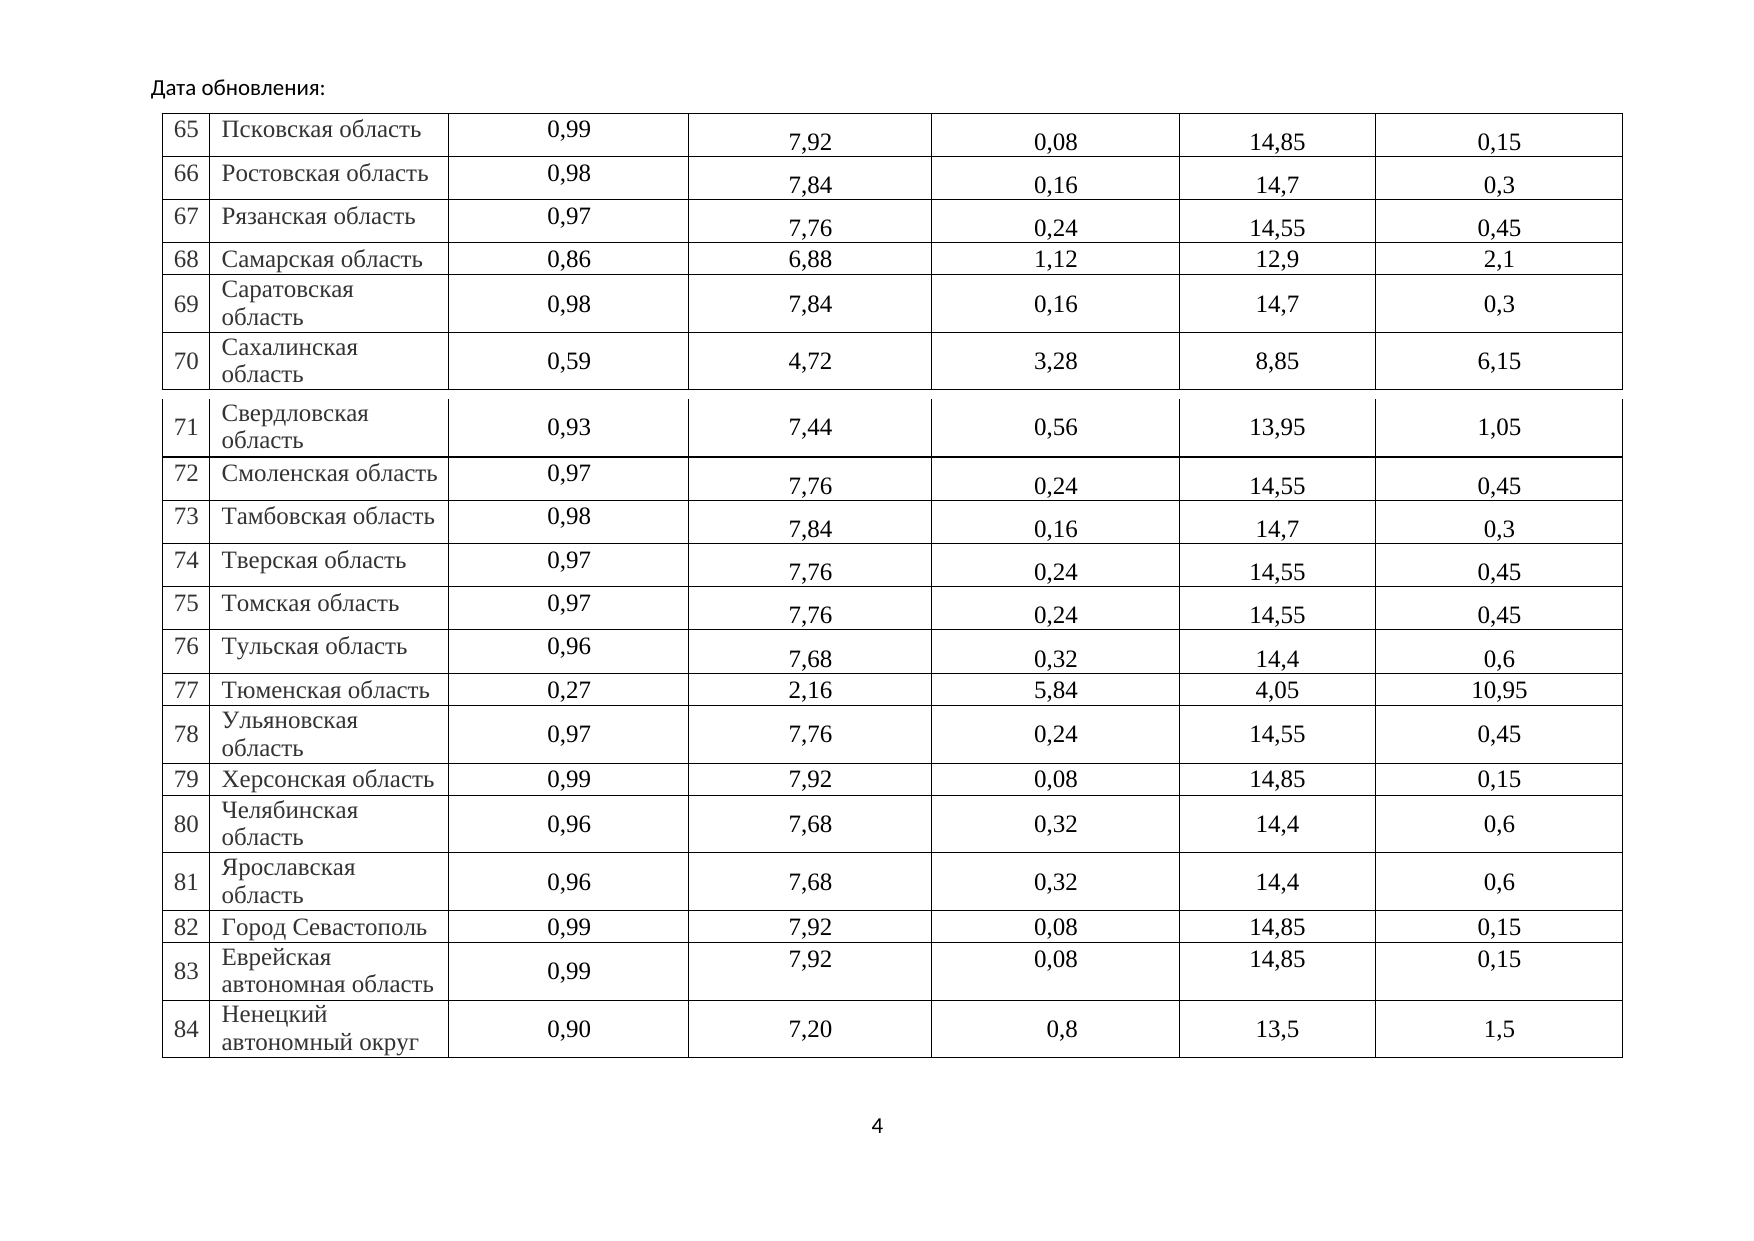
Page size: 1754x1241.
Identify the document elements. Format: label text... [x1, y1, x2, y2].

table_cell Херсонская область [210, 764, 448, 795]
table_cell 14,7 [1180, 501, 1375, 543]
table_cell Самарская область [210, 243, 448, 274]
table_cell 0,32 [932, 630, 1179, 673]
table_cell 7,84 [689, 501, 931, 543]
table_cell 76 [163, 630, 209, 673]
table_header 13,95 [1180, 399, 1375, 456]
table_cell 0,96 [449, 853, 688, 909]
table_cell Челябинская область [210, 796, 448, 852]
table_cell 4,05 [1180, 674, 1375, 705]
table_cell Ярославская область [210, 853, 448, 909]
table_cell 14,55 [1180, 200, 1375, 242]
table_cell 0,08 [932, 114, 1179, 156]
table_cell 0,98 [449, 157, 688, 199]
table_cell 0,45 [1376, 200, 1622, 242]
table_cell 0,45 [1376, 587, 1622, 629]
table_cell 7,76 [689, 458, 931, 499]
table_cell 80 [163, 796, 209, 852]
table_cell 14,55 [1180, 587, 1375, 629]
table_cell 0,24 [932, 200, 1179, 242]
table_cell 7,76 [689, 706, 931, 763]
table_cell 7,84 [689, 157, 931, 199]
table_cell 7,92 [689, 943, 931, 999]
table_cell 7,92 [689, 114, 931, 156]
table_cell 0,45 [1376, 544, 1622, 586]
table_cell 14,55 [1180, 458, 1375, 499]
table_cell 0,32 [932, 796, 1179, 852]
table_cell 0,3 [1376, 501, 1622, 543]
table_cell 0,96 [449, 630, 688, 673]
table_cell 7,20 [689, 1001, 931, 1057]
table_cell 0,32 [932, 853, 1179, 909]
table_cell Смоленская область [210, 458, 448, 499]
table_cell 0,98 [449, 275, 688, 332]
table_cell 7,68 [689, 630, 931, 673]
table_cell 4,72 [689, 333, 931, 389]
table_cell 0,24 [932, 458, 1179, 499]
table_cell 0,3 [1376, 157, 1622, 199]
table_cell 7,68 [689, 796, 931, 852]
table_cell Саратовская область [210, 275, 448, 332]
table_cell 75 [163, 587, 209, 629]
table_cell 7,76 [689, 587, 931, 629]
table_cell 13,5 [1180, 1001, 1375, 1057]
table_cell 0,16 [932, 157, 1179, 199]
table_cell 0,24 [932, 544, 1179, 586]
table_cell 14,55 [1180, 544, 1375, 586]
table_cell Ростовская область [210, 157, 448, 199]
table_cell 74 [163, 544, 209, 586]
table_cell 2,1 [1376, 243, 1622, 274]
table_cell 5,84 [932, 674, 1179, 705]
table_cell 0,98 [449, 501, 688, 543]
table_cell 65 [163, 114, 209, 156]
table_cell Ульяновская область [210, 706, 448, 763]
table_cell 0,45 [1376, 458, 1622, 499]
table_cell 14,85 [1180, 943, 1375, 999]
table_cell 0,97 [449, 544, 688, 586]
table_cell 68 [163, 243, 209, 274]
table_cell 0,27 [449, 674, 688, 705]
table_cell 0,86 [449, 243, 688, 274]
table_cell 7,68 [689, 853, 931, 909]
table_cell 0,08 [932, 911, 1179, 942]
table_cell 0,8 [932, 1001, 1179, 1057]
table_header 7,44 [689, 399, 931, 456]
table_cell 0,96 [449, 796, 688, 852]
table_cell 1,5 [1376, 1001, 1622, 1057]
table_cell Тюменская область [210, 674, 448, 705]
table_cell 14,55 [1180, 706, 1375, 763]
table_cell Тульская область [210, 630, 448, 673]
table_cell Сахалинская область [210, 333, 448, 389]
table_cell Томская область [210, 587, 448, 629]
table_cell 0,3 [1376, 275, 1622, 332]
table_cell 70 [163, 333, 209, 389]
table_cell 0,97 [449, 458, 688, 499]
table_cell 69 [163, 275, 209, 332]
table_cell 14,4 [1180, 630, 1375, 673]
table_cell 14,85 [1180, 764, 1375, 795]
table_header 71 [163, 399, 209, 456]
table_cell 6,15 [1376, 333, 1622, 389]
table_cell 7,76 [689, 544, 931, 586]
table_cell 82 [163, 911, 209, 942]
table_cell 0,97 [449, 587, 688, 629]
table_cell Город Севастополь [210, 911, 448, 942]
table_cell 14,4 [1180, 796, 1375, 852]
table_cell 0,08 [932, 943, 1179, 999]
table_cell 7,92 [689, 911, 931, 942]
table_cell 0,99 [449, 114, 688, 156]
table_cell 0,15 [1376, 943, 1622, 999]
table_cell 3,28 [932, 333, 1179, 389]
table_cell 0,99 [449, 911, 688, 942]
table_cell Еврейская автономная область [210, 943, 448, 999]
table_cell Ненецкий автономный округ [210, 1001, 448, 1057]
table_cell 67 [163, 200, 209, 242]
table_cell 0,99 [449, 943, 688, 999]
table_cell 0,6 [1376, 630, 1622, 673]
table_cell 0,97 [449, 200, 688, 242]
table_cell 0,15 [1376, 764, 1622, 795]
table_cell 0,45 [1376, 706, 1622, 763]
table_cell 0,97 [449, 706, 688, 763]
table_cell 0,15 [1376, 911, 1622, 942]
table_header 1,05 [1376, 399, 1622, 456]
table_cell 12,9 [1180, 243, 1375, 274]
table_cell 7,92 [689, 764, 931, 795]
table_cell 0,24 [932, 587, 1179, 629]
table_cell 2,16 [689, 674, 931, 705]
table_cell 78 [163, 706, 209, 763]
table_cell 1,12 [932, 243, 1179, 274]
table_cell 0,59 [449, 333, 688, 389]
table_cell 0,24 [932, 706, 1179, 763]
table_cell 72 [163, 458, 209, 499]
table_cell 83 [163, 943, 209, 999]
table_cell Псковская область [210, 114, 448, 156]
table_cell 0,90 [449, 1001, 688, 1057]
table_cell Тверская область [210, 544, 448, 586]
table_cell 84 [163, 1001, 209, 1057]
table_cell 0,08 [932, 764, 1179, 795]
table_cell 10,95 [1376, 674, 1622, 705]
table_cell 8,85 [1180, 333, 1375, 389]
table_header Свердловская область [210, 399, 448, 456]
table_cell 81 [163, 853, 209, 909]
table_cell 0,15 [1376, 114, 1622, 156]
table_cell 0,6 [1376, 853, 1622, 909]
table_cell 0,16 [932, 275, 1179, 332]
table_cell 14,85 [1180, 114, 1375, 156]
table_cell 14,85 [1180, 911, 1375, 942]
table_cell 0,6 [1376, 796, 1622, 852]
table_cell 66 [163, 157, 209, 199]
table_cell 14,7 [1180, 275, 1375, 332]
table_cell 0,16 [932, 501, 1179, 543]
table_cell 14,4 [1180, 853, 1375, 909]
table_cell 14,7 [1180, 157, 1375, 199]
table_cell 77 [163, 674, 209, 705]
table_cell 6,88 [689, 243, 931, 274]
table_header 0,56 [932, 399, 1179, 456]
table_cell Тамбовская область [210, 501, 448, 543]
table_cell Рязанская область [210, 200, 448, 242]
table_cell 7,76 [689, 200, 931, 242]
table_cell 0,99 [449, 764, 688, 795]
table_cell 7,84 [689, 275, 931, 332]
table_cell 79 [163, 764, 209, 795]
table_header 0,93 [449, 399, 688, 456]
table_cell 73 [163, 501, 209, 543]
